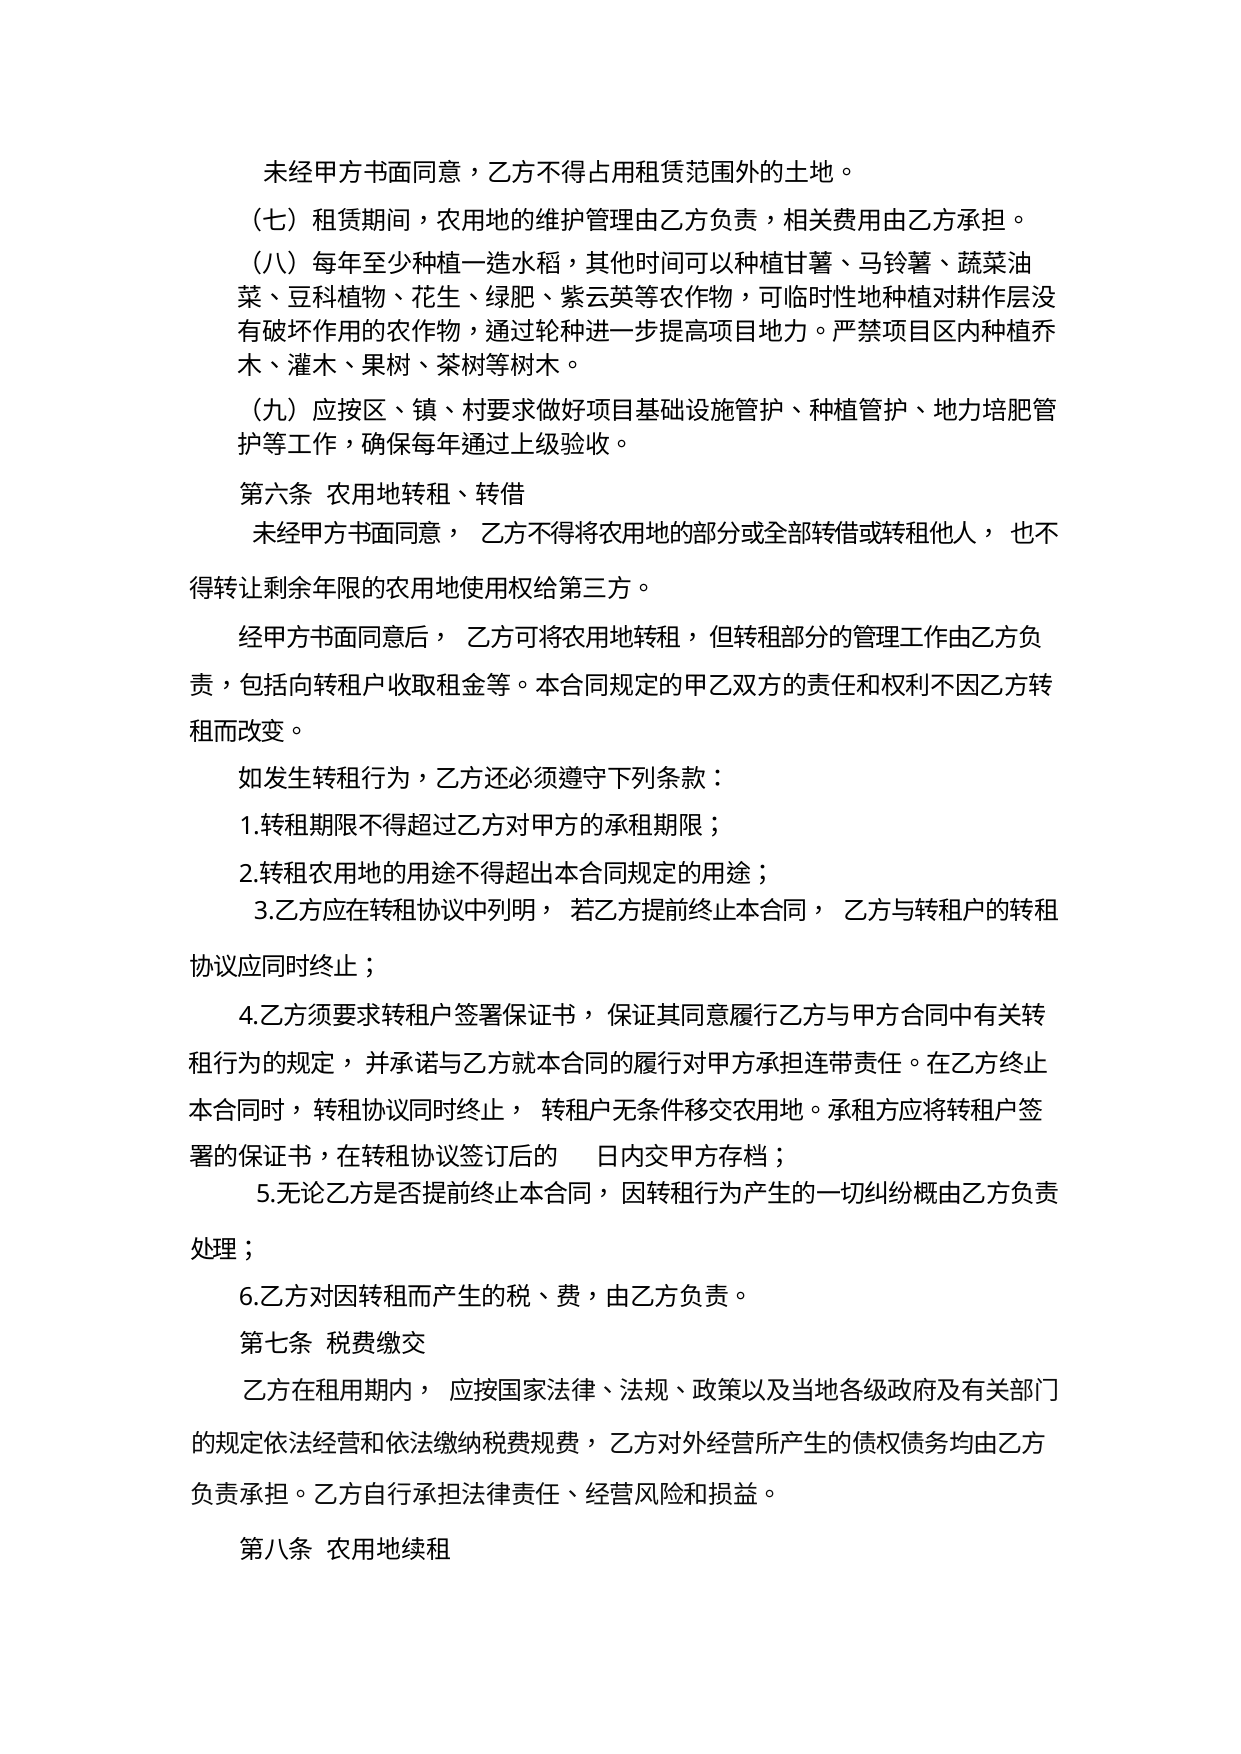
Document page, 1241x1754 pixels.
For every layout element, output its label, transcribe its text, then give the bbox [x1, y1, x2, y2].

text 6.乙方对因转租而产生的税、费，由乙方负责。 [239, 1280, 1061, 1311]
text 处理； [190, 1233, 1061, 1264]
text 未经甲方书面同意， 乙方不得将农用地的部分或全部转借或转租他人， 也不 [165, 527, 1061, 573]
text 5.无论乙方是否提前终止本合同， 因转租行为产生的一切纠纷概由乙方负责 [165, 1188, 1060, 1233]
text 租而改变。 [189, 716, 1061, 747]
text 第六条 农用地转租、转借 [239, 476, 1061, 510]
text （七）租赁期间，农用地的维护管理由乙方负责，相关费用由乙方承担。 [238, 204, 1061, 235]
text 乙方在租用期内， 应按国家法律、法规、政策以及当地各级政府及有关部门 的规定依法经营和依法缴纳税费规费， 乙方对外经营所产生的债权债务均由乙方 [191, 1373, 1060, 1460]
text 负责承担。乙方自行承担法律责任、经营风险和损益。 [190, 1479, 1061, 1510]
text （八）每年至少种植一造水稻，其他时间可以种植甘薯、马铃薯、蔬菜油菜、豆科植物、花生、绿肥、紫云英等农作物，可临时性地种植对耕作层没有破坏作用的农作物，通过轮种进一步提高项目地力。严禁项目区内种植乔木、灌木、果树、茶树等树木。 [238, 243, 1061, 382]
text 1.转租期限不得超过乙方对甲方的承租期限； [239, 810, 1061, 841]
text 未经甲方书面同意，乙方不得占用租赁范围外的土地。 [165, 157, 1061, 188]
text 如发生转租行为，乙方还必须遵守下列条款： [238, 763, 1061, 794]
text 4.乙方须要求转租户签署保证书， 保证其同意履行乙方与甲方合同中有关转 租行为的规定， 并承诺与乙方就本合同的履行对甲方承担连带责任。在乙方终止 本合同时， 转租协议同时终止， 转租户无条件移交农用地。承租方应将转租户签 [189, 998, 1060, 1127]
text 2.转租农用地的用途不得超出本合同规定的用途； [238, 857, 1061, 888]
text （九）应按区、镇、村要求做好项目基础设施管护、种植管护、地力培肥管护等工作，确保每年通过上级验收。 [238, 390, 1061, 460]
text 署的保证书，在转租协议签订后的 日内交甲方存档； [189, 1141, 1061, 1171]
text 第七条 税费缴交 [239, 1327, 1061, 1358]
text 协议应同时终止； [189, 950, 1061, 981]
text 3.乙方应在转租协议中列明， 若乙方提前终止本合同， 乙方与转租户的转租 [165, 904, 1060, 950]
text 第八条 农用地续租 [239, 1533, 1061, 1564]
text 经甲方书面同意后， 乙方可将农用地转租， 但转租部分的管理工作由乙方负 责，包括向转租户收取租金等。本合同规定的甲乙双方的责任和权利不因乙方转 [189, 620, 1060, 702]
text 得转让剩余年限的农用地使用权给第三方。 [189, 573, 1061, 604]
